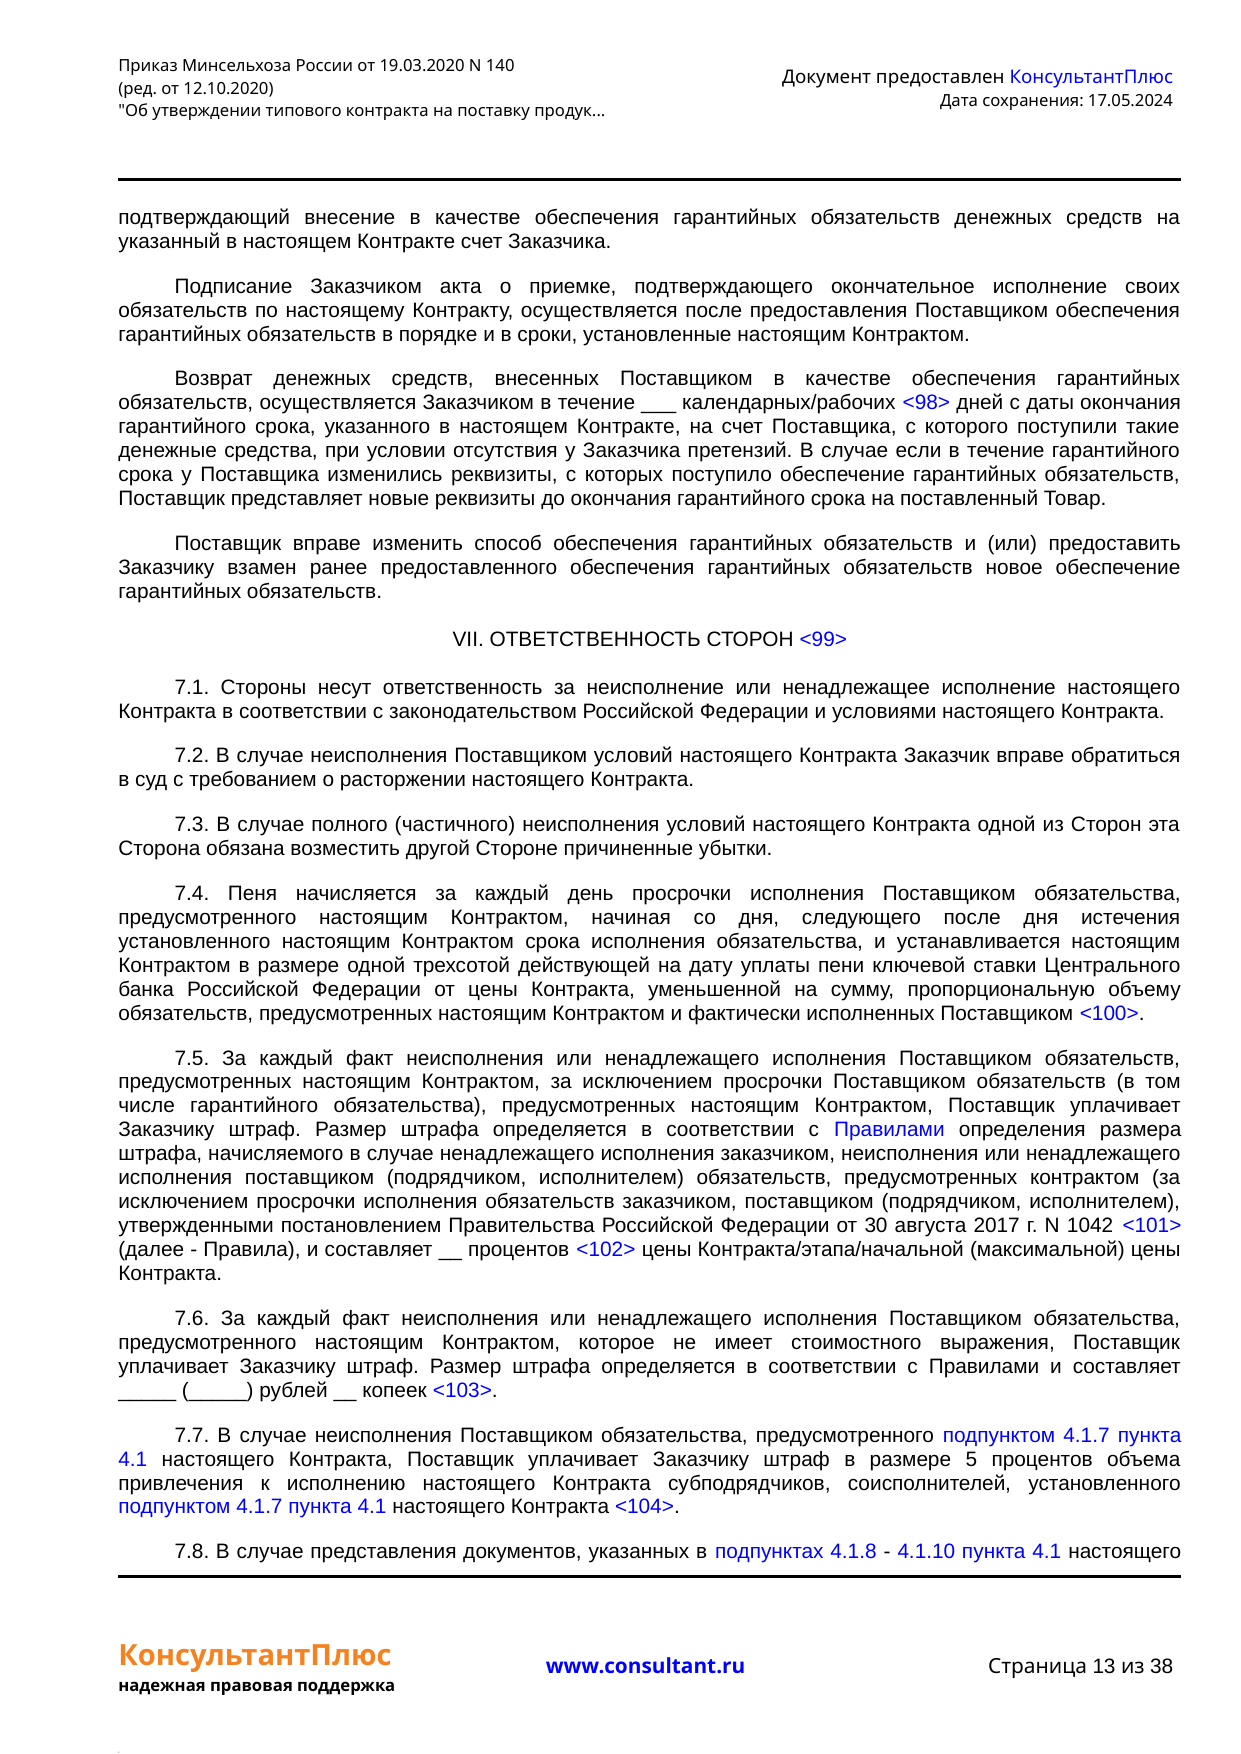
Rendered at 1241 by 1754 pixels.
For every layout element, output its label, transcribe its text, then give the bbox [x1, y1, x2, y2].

text 7.5. За каждый факт неисполнения или ненадлежащего исполнения Поставщиком обязательств, предусмотренных настоящим Контрактом, за исключением просрочки Поставщиком обязательств (в том числе гарантийного обязательства), предусмотренных настоящим Контрактом, Поставщик уплачивает Заказчику штраф. Размер штрафа определяется в соответствии с Правилами определения размера штрафа, начисляемого в случае ненадлежащего исполнения заказчиком, неисполнения или ненадлежащего исполнения поставщиком (подрядчиком, исполнителем) обязательств, предусмотренных контрактом (за исключением просрочки исполнения обязательств заказчиком, поставщиком (подрядчиком, исполнителем), утвержденными постановлением Правительства Российской Федерации от 30 августа 2017 г. N 1042 <101> (далее - Правила), и составляет __ процентов <102> цены Контракта/этапа/начальной (максимальной) цены Контракта. [118, 1045, 1181, 1285]
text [118, 205, 1181, 253]
text 7.2. В случае неисполнения Поставщиком условий настоящего Контракта Заказчик вправе обратиться в суд с требованием о расторжении настоящего Контракта. [118, 743, 1181, 791]
text 7.3. В случае полного (частичного) неисполнения условий настоящего Контракта одной из Сторон эта Сторона обязана возместить другой Стороне причиненные убытки. [118, 812, 1181, 860]
text Возврат денежных средств, внесенных Поставщиком в качестве обеспечения гарантийных обязательств, осуществляется Заказчиком в течение ___ календарных/рабочих <98> дней с даты окончания гарантийного срока, указанного в настоящем Контракте, на счет Поставщика, с которого поступили такие денежные средства, при условии отсутствия у Заказчика претензий. В случае если в течение гарантийного срока у Поставщика изменились реквизиты, с которых поступило обеспечение гарантийных обязательств, Поставщик представляет новые реквизиты до окончания гарантийного срока на поставленный Товар. [118, 366, 1181, 510]
text 7.1. Стороны несут ответственность за неисполнение или ненадлежащее исполнение настоящего Контракта в соответствии с законодательством Российской Федерации и условиями настоящего Контракта. [118, 674, 1181, 722]
text VII. ОТВЕТСТВЕННОСТЬ СТОРОН <99> [118, 627, 1181, 651]
text Поставщик вправе изменить способ обеспечения гарантийных обязательств и (или) предоставить Заказчику взамен ранее предоставленного обеспечения гарантийных обязательств новое обеспечение гарантийных обязательств. [118, 531, 1181, 603]
text Подписание Заказчиком акта о приемке, подтверждающего окончательное исполнение своих обязательств по настоящему Контракту, осуществляется после предоставления Поставщиком обеспечения гарантийных обязательств в порядке и в сроки, установленные настоящим Контрактом. [118, 273, 1181, 345]
text 7.4. Пеня начисляется за каждый день просрочки исполнения Поставщиком обязательства, предусмотренного настоящим Контрактом, начиная со дня, следующего после дня истечения установленного настоящим Контрактом срока исполнения обязательства, и устанавливается настоящим Контрактом в размере одной трехсотой действующей на дату уплаты пени ключевой ставки Центрального банка Российской Федерации от цены Контракта, уменьшенной на сумму, пропорциональную объему обязательств, предусмотренных настоящим Контрактом и фактически исполненных Поставщиком <100>. [118, 881, 1181, 1024]
text 7.7. В случае неисполнения Поставщиком обязательства, предусмотренного подпунктом 4.1.7 пункта 4.1 настоящего Контракта, Поставщик уплачивает Заказчику штраф в размере 5 процентов объема привлечения к исполнению настоящего Контракта субподрядчиков, соисполнителей, установленного подпунктом 4.1.7 пункта 4.1 настоящего Контракта <104>. [118, 1422, 1181, 1518]
text 7.6. За каждый факт неисполнения или ненадлежащего исполнения Поставщиком обязательства, предусмотренного настоящим Контрактом, которое не имеет стоимостного выражения, Поставщик уплачивает Заказчику штраф. Размер штрафа определяется в соответствии с Правилами и составляет _____ (_____) рублей __ копеек <103>. [118, 1306, 1181, 1402]
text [118, 1539, 1181, 1563]
